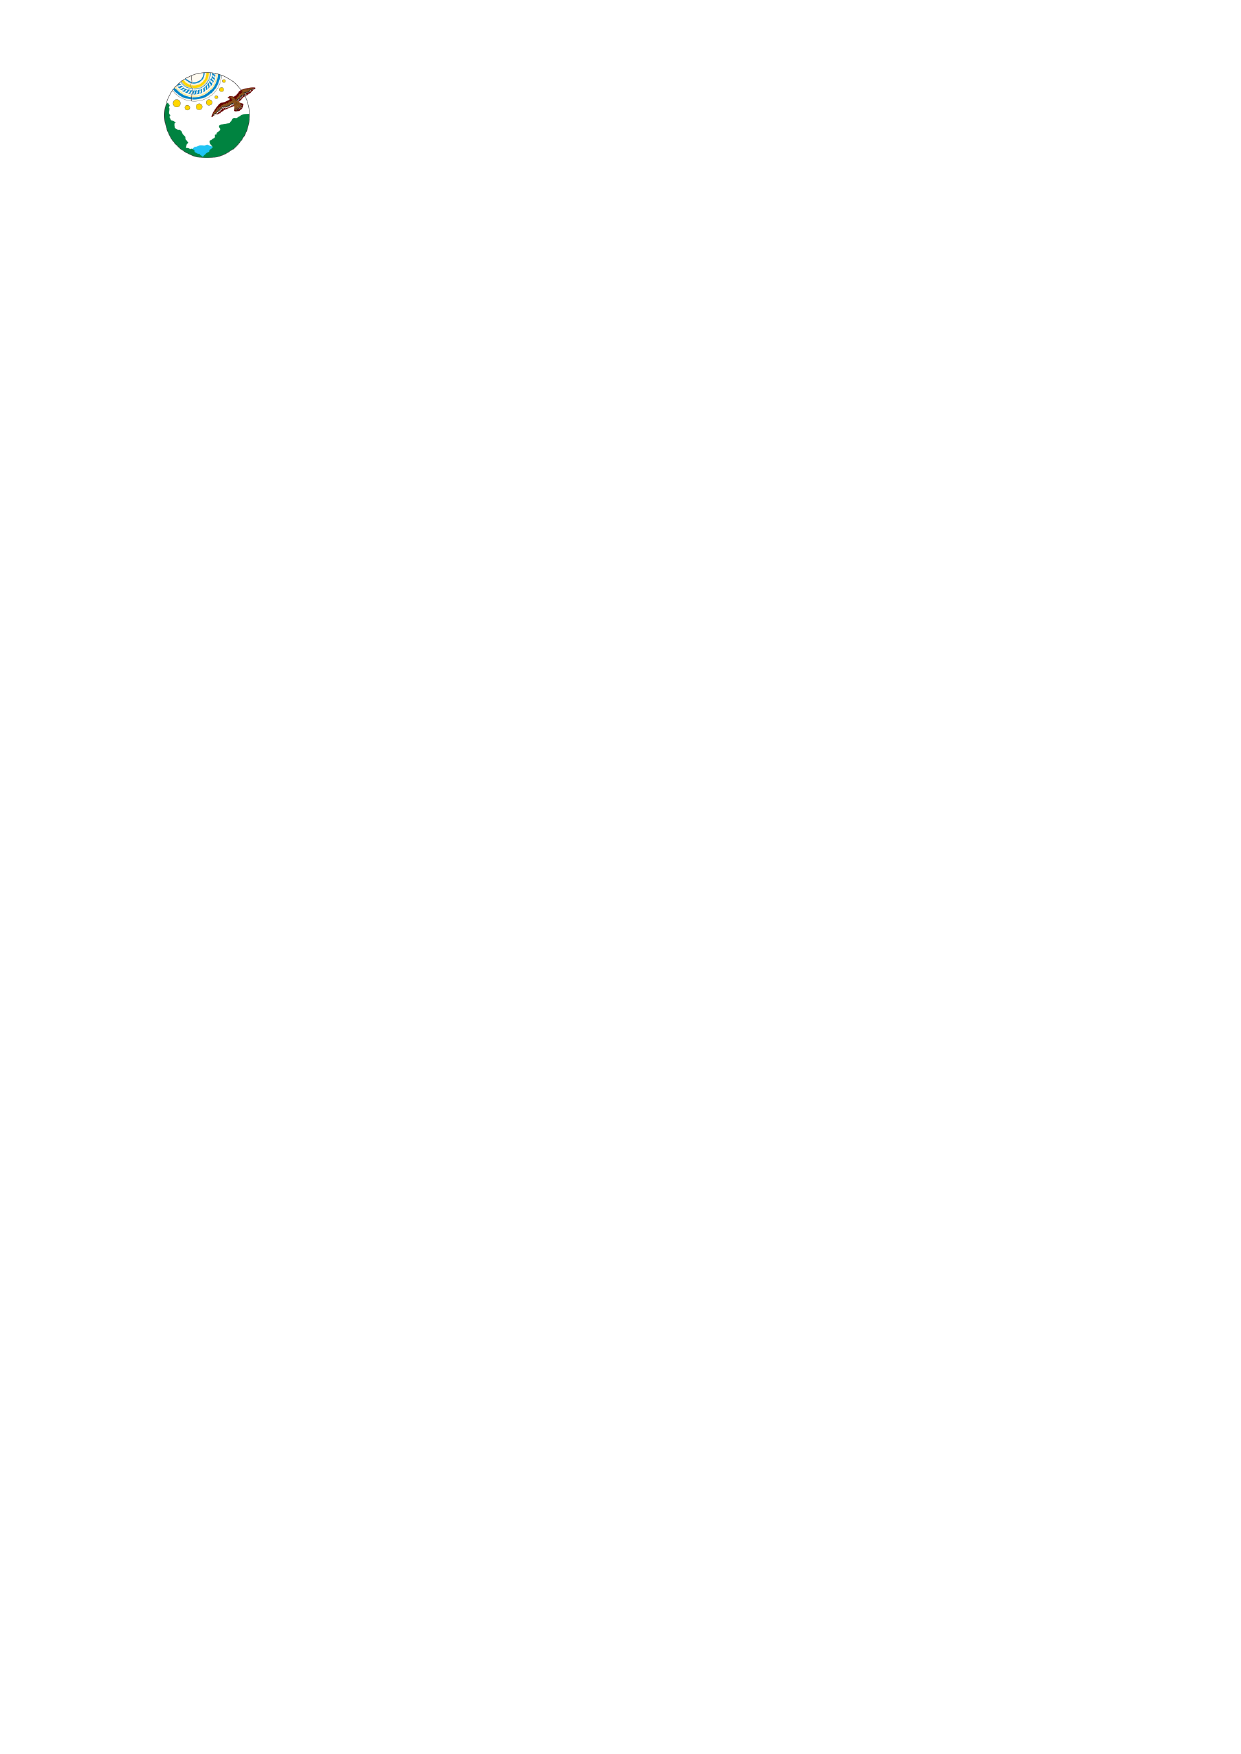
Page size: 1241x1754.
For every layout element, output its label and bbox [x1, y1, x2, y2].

picture [164, 72, 256, 158]
